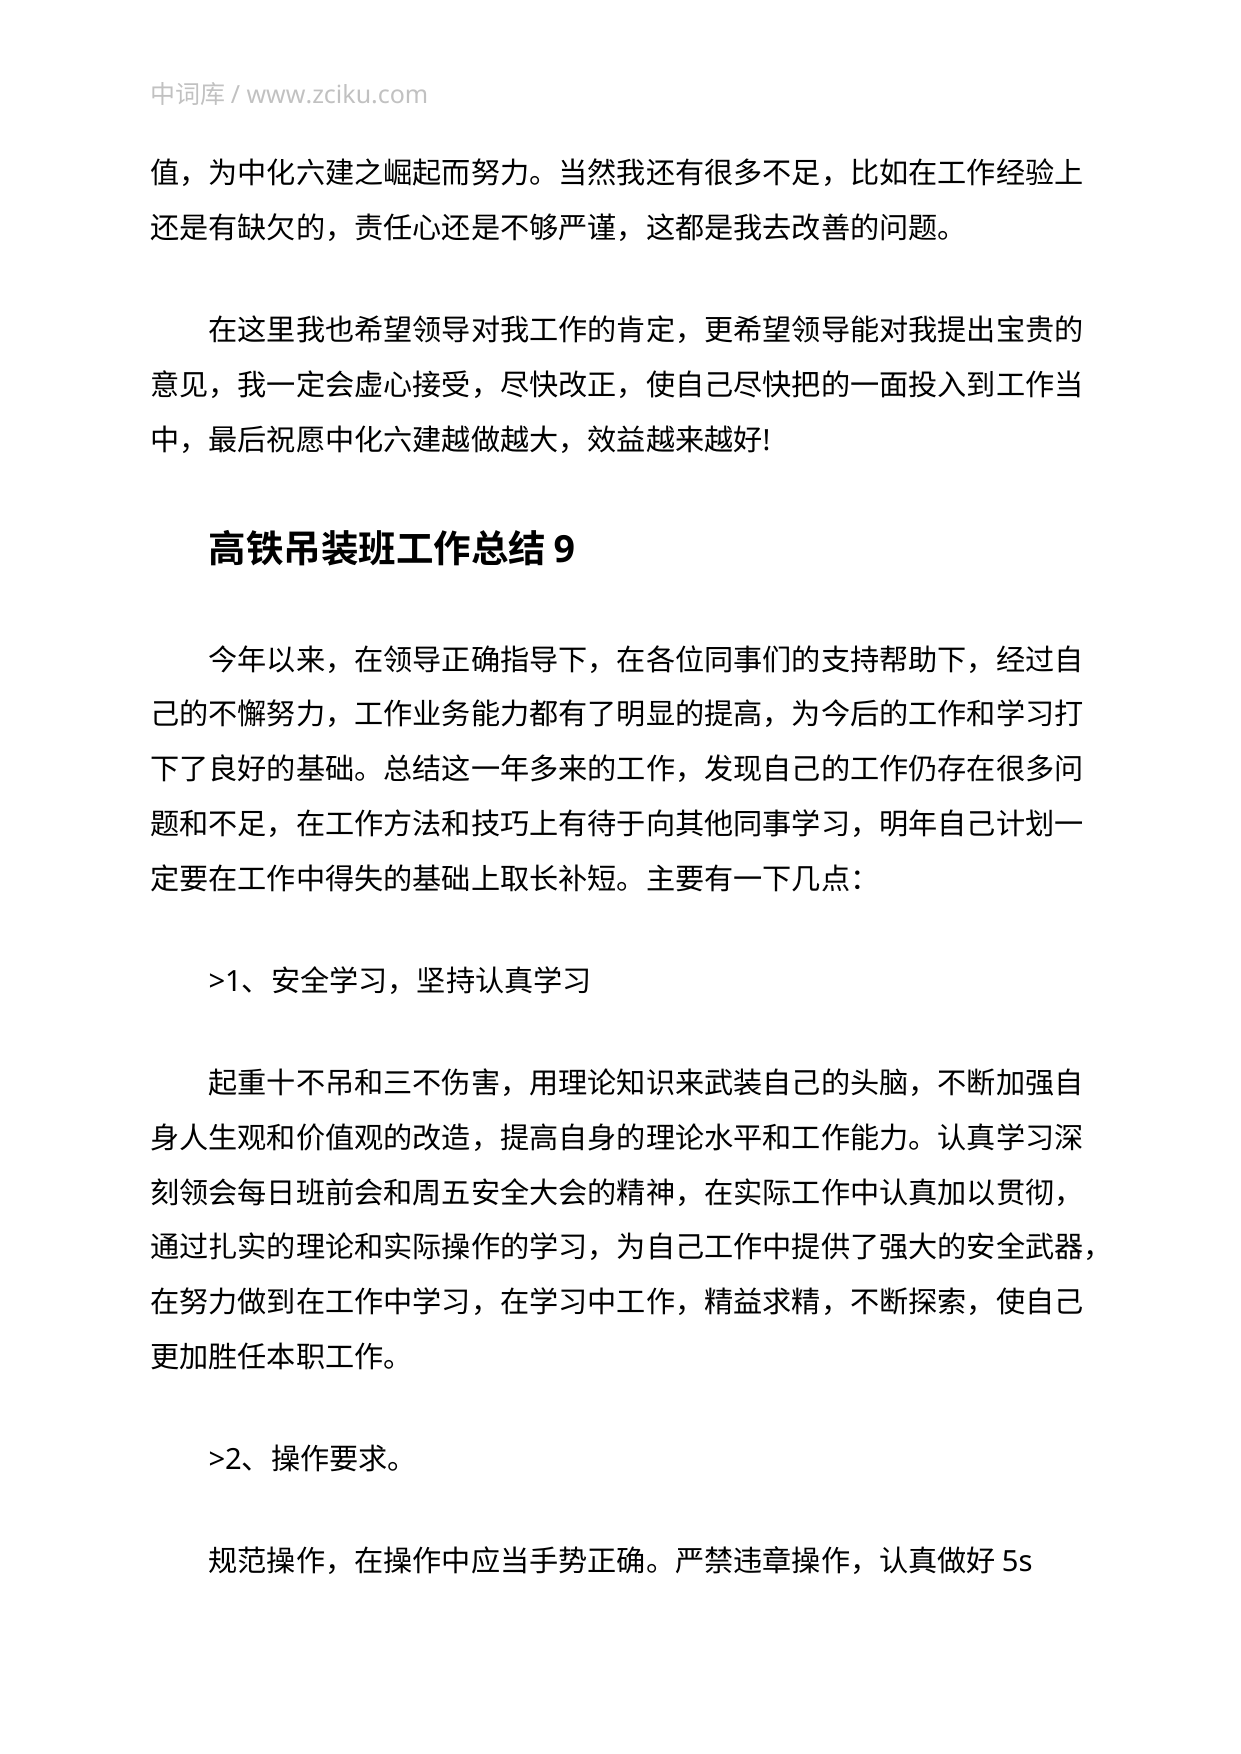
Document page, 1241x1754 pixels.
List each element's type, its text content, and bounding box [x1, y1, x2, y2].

text 在这里我也希望领导对我工作的肯定，更希望领导能对我提出宝贵的意见，我一定会虚心接受，尽快改正，使自己尽快把的一面投入到工作当中，最后祝愿中化六建越做越大，效益越来越好! [150, 307, 1090, 459]
text 高铁吊装班工作总结9 [150, 518, 1090, 573]
text 起重十不吊和三不伤害，用理论知识来武装自己的头脑，不断加强自身人生观和价值观的改造，提高自身的理论水平和工作能力。认真学习深刻领会每日班前会和周五安全大会的精神，在实际工作中认真加以贯彻，通过扎实的理论和实际操作的学习，为自己工作中提供了强大的安全武器，在努力做到在工作中学习，在学习中工作，精益求精，不断探索，使自己更加胜任本职工作。 [150, 1059, 1090, 1376]
text 今年以来，在领导正确指导下，在各位同事们的支持帮助下，经过自己的不懈努力，工作业务能力都有了明显的提高，为今后的工作和学习打下了良好的基础。总结这一年多来的工作，发现自己的工作仍存在很多问题和不足，在工作方法和技巧上有待于向其他同事学习，明年自己计划一定要在工作中得失的基础上取长补短。主要有一下几点： [150, 636, 1090, 898]
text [150, 1538, 1090, 1580]
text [150, 150, 1090, 247]
text >1、安全学习，坚持认真学习 [150, 957, 1090, 1000]
text >2、操作要求。 [150, 1436, 1090, 1478]
